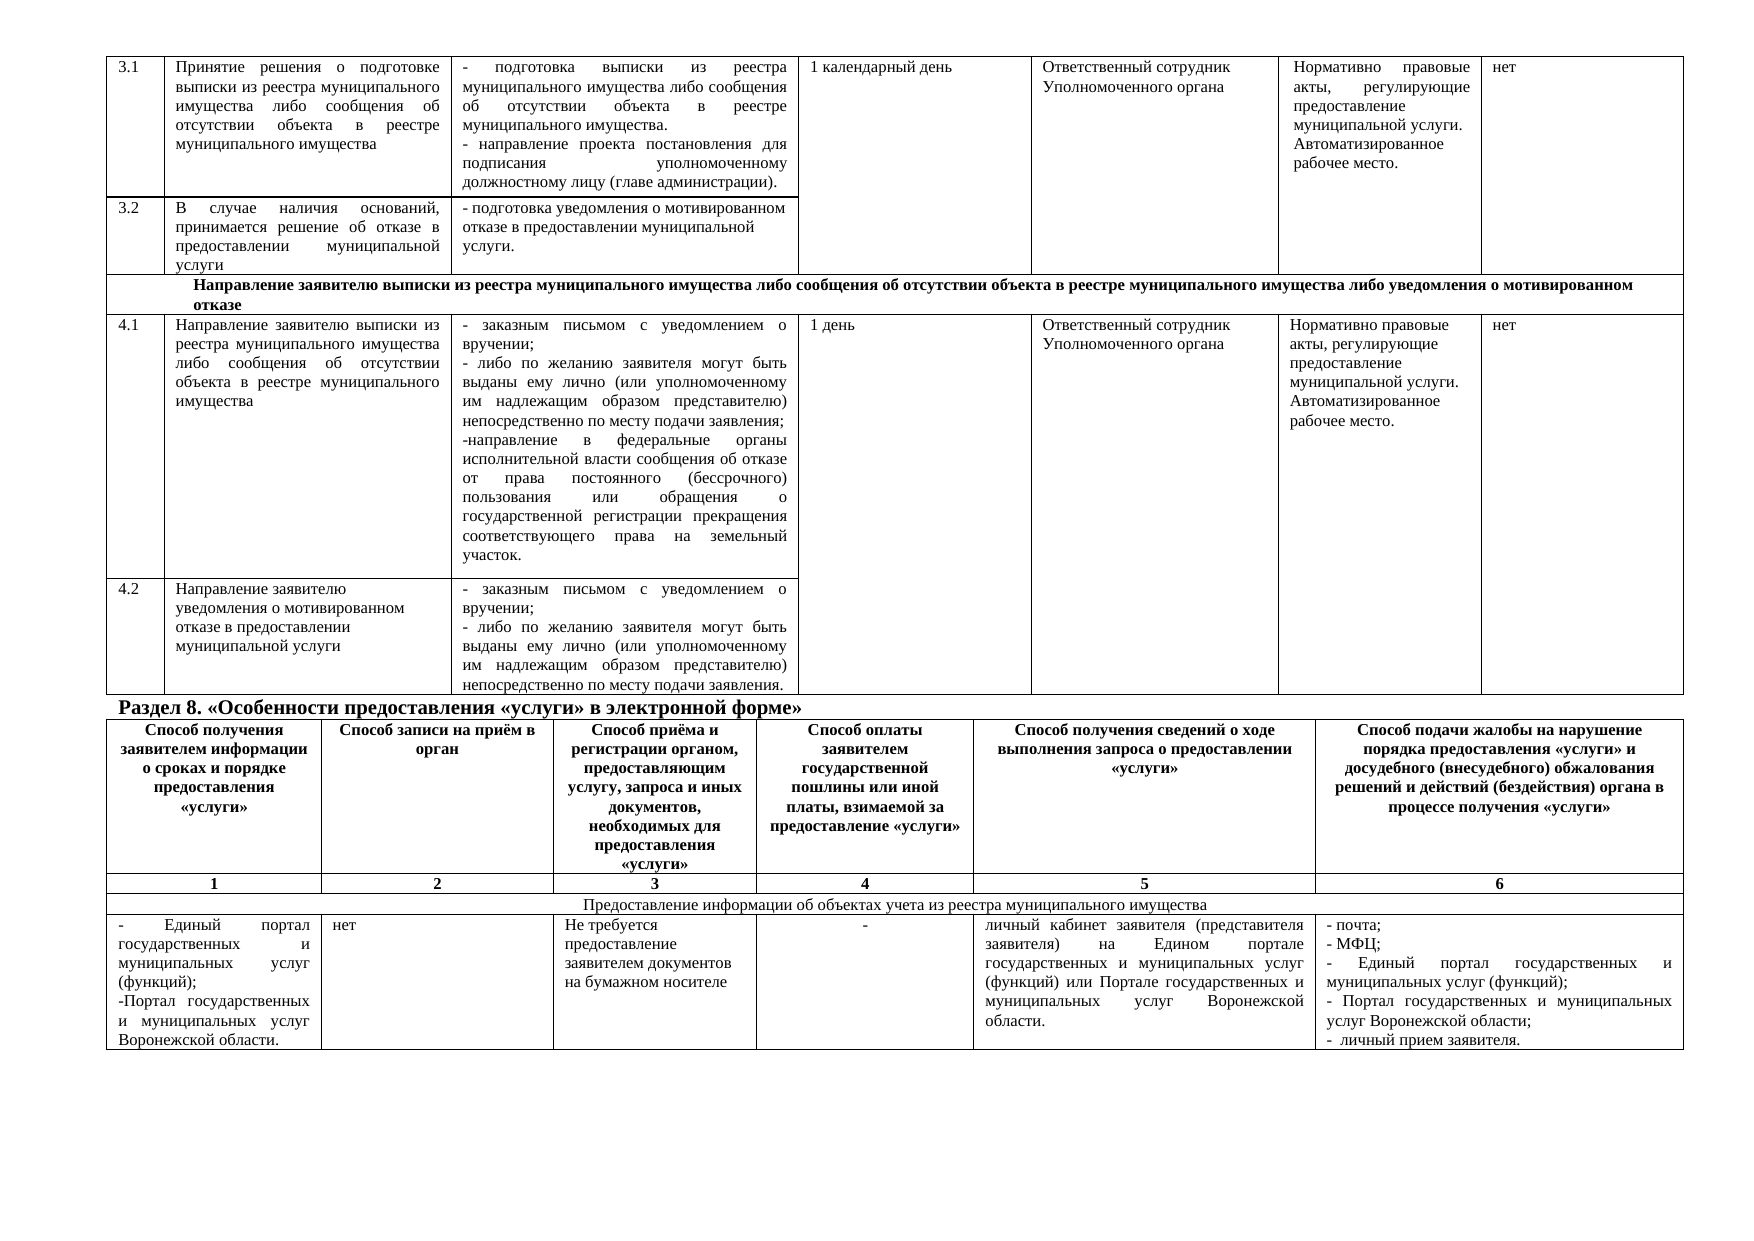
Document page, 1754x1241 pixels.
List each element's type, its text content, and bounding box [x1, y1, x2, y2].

table_cell - заказным письмом с уведомлением о вручении; - либо по желанию заявителя могут быть выданы ему лично (или уполномоченному им надлежащим образом представителю) непосредственно по месту подачи заявления. [452, 579, 798, 693]
text Раздел 8. «Особенности предоставления «услуги» в электронной форме» [118, 694, 1695, 719]
table_cell В случае наличия оснований, принимается решение об отказе в предоставлении муниципальной услуги [165, 198, 451, 274]
table_cell - заказным письмом с уведомлением о вручении; - либо по желанию заявителя могут быть выданы ему лично (или уполномоченному им надлежащим образом представителю) непосредственно по месту подачи заявления; -направление в федеральные органы исполнительной власти сообщения об отказе от права постоянного (бессрочного) пользования или обращения о государственной регистрации прекращения соответствующего права на земельный участок. [452, 315, 798, 577]
table_cell Направление заявителю выписки из реестра муниципального имущества либо сообщения об отсутствии объекта в реестре муниципального имущества либо уведомления о мотивированном отказе [107, 275, 1683, 313]
table_cell Не требуется предоставление заявителем документов на бумажном носителе [554, 915, 756, 1049]
table_cell личный кабинет заявителя (представителя заявителя) на Едином портале государственных и муниципальных услуг (функций) или Портале государственных и муниципальных услуг Воронежской области. [974, 915, 1315, 1049]
table_cell Направление заявителю уведомления о мотивированном отказе в предоставлении муниципальной услуги [165, 579, 451, 693]
table_cell Принятие решения о подготовке выписки из реестра муниципального имущества либо сообщения об отсутствии объекта в реестре муниципального имущества [165, 57, 451, 196]
table_cell 1 календарный день [799, 57, 1031, 274]
table_header Способ приёма и регистрации органом, предоставляющим услугу, запроса и иных документов, необходимых для предоставления «услуги» [554, 720, 756, 873]
table_cell 4.1 [107, 315, 164, 577]
table_cell - почта; - МФЦ; - Единый портал государственных и муниципальных услуг (функций); - Портал государственных и муниципальных услуг Воронежской области; - личный прием заявителя. [1316, 915, 1683, 1049]
table_cell 4.2 [107, 579, 164, 693]
table_header Способ подачи жалобы на нарушение порядка предоставления «услуги» и досудебного (внесудебного) обжалования решений и действий (бездействия) органа в процессе получения «услуги» [1316, 720, 1683, 873]
table_cell 4 [757, 874, 973, 893]
table_cell 3.1 [107, 57, 164, 196]
table_cell Направление заявителю выписки из реестра муниципального имущества либо сообщения об отсутствии объекта в реестре муниципального имущества [165, 315, 451, 577]
table_cell нет [322, 915, 553, 1049]
table_cell - Единый портал государственных и муниципальных услуг (функций); -Портал государственных и муниципальных услуг Воронежской области. [107, 915, 321, 1049]
table_cell - подготовка выписки из реестра муниципального имущества либо сообщения об отсутствии объекта в реестре муниципального имущества. - направление проекта постановления для подписания уполномоченному должностному лицу (главе администрации). [452, 57, 798, 196]
table_cell Нормативно правовые акты, регулирующие предоставление муниципальной услуги. Автоматизированное рабочее место. [1279, 315, 1481, 693]
table_header Способ оплаты заявителем государственной пошлины или иной платы, взимаемой за предоставление «услуги» [757, 720, 973, 873]
table_cell - [757, 915, 973, 1049]
table_cell 1 [107, 874, 321, 893]
table_cell нет [1482, 315, 1683, 693]
table_cell нет [1482, 57, 1683, 274]
table_cell - подготовка уведомления о мотивированном отказе в предоставлении муниципальной услуги. [452, 198, 798, 274]
table_cell Нормативно правовые акты, регулирующие предоставление муниципальной услуги. Автоматизированное рабочее место. [1279, 57, 1481, 274]
table_header Способ записи на приём в орган [322, 720, 553, 873]
table_cell 3.2 [107, 198, 164, 274]
table_cell 6 [1316, 874, 1683, 893]
table_cell Предоставление информации об объектах учета из реестра муниципального имущества [107, 894, 1683, 913]
table_cell 2 [322, 874, 553, 893]
table_cell 3 [554, 874, 756, 893]
table_header Способ получения заявителем информации о сроках и порядке предоставления «услуги» [107, 720, 321, 873]
table_cell Ответственный сотрудник Уполномоченного органа [1032, 57, 1278, 274]
table_cell 1 день [799, 315, 1031, 693]
table_cell 5 [974, 874, 1315, 893]
table_cell Ответственный сотрудник Уполномоченного органа [1032, 315, 1278, 693]
table_header Способ получения сведений о ходе выполнения запроса о предоставлении «услуги» [974, 720, 1315, 873]
